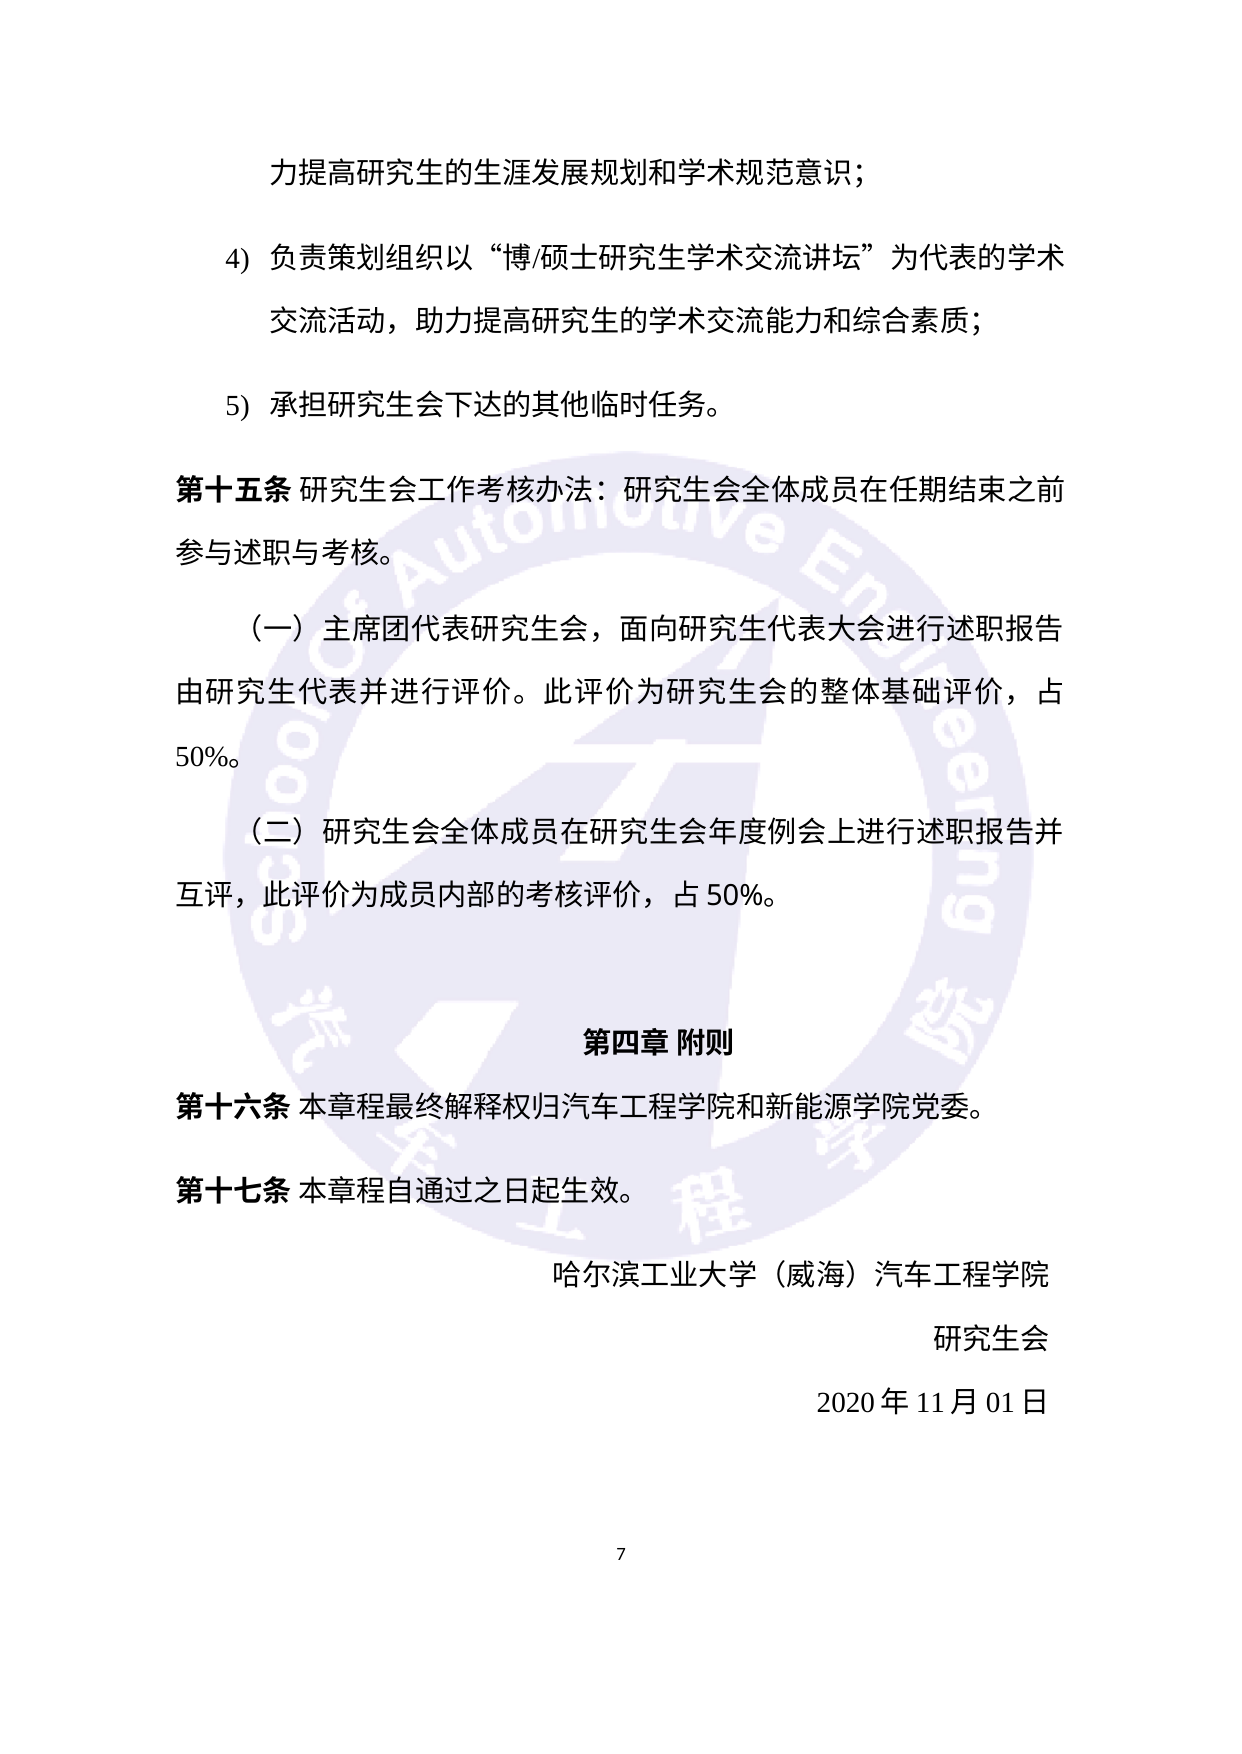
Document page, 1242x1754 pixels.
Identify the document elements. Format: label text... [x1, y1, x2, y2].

text 研究生会 [187, 1315, 1049, 1358]
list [225, 150, 1067, 192]
text 第十五条 研究生会工作考核办法：研究生会全体成员在任期结束之前参与述职与考核。 [175, 466, 1067, 572]
text 第十七条 本章程自通过之日起生效。 [175, 1168, 1067, 1210]
text 2020年11月01日 [187, 1379, 1049, 1421]
list 负责策划组织以“博/硕士研究生学术交流讲坛”为代表的学术交流活动，助力提高研究生的学术交流能力和综合素质； [225, 234, 1067, 340]
text （一）主席团代表研究生会，面向研究生代表大会进行述职报告，由研究生代表并进行评价。此评价为研究生会的整体基础评价，占50%。 [175, 606, 1067, 775]
text （二）研究生会全体成员在研究生会年度例会上进行述职报告并互评，此评价为成员内部的考核评价，占50%。 [175, 808, 1067, 914]
text 哈尔滨工业大学（威海）汽车工程学院 [187, 1252, 1049, 1294]
list 承担研究生会下达的其他临时任务。 [225, 382, 1067, 424]
text 第四章 附则 第十六条 本章程最终解释权归汽车工程学院和新能源学院党委。 [175, 1020, 1067, 1126]
